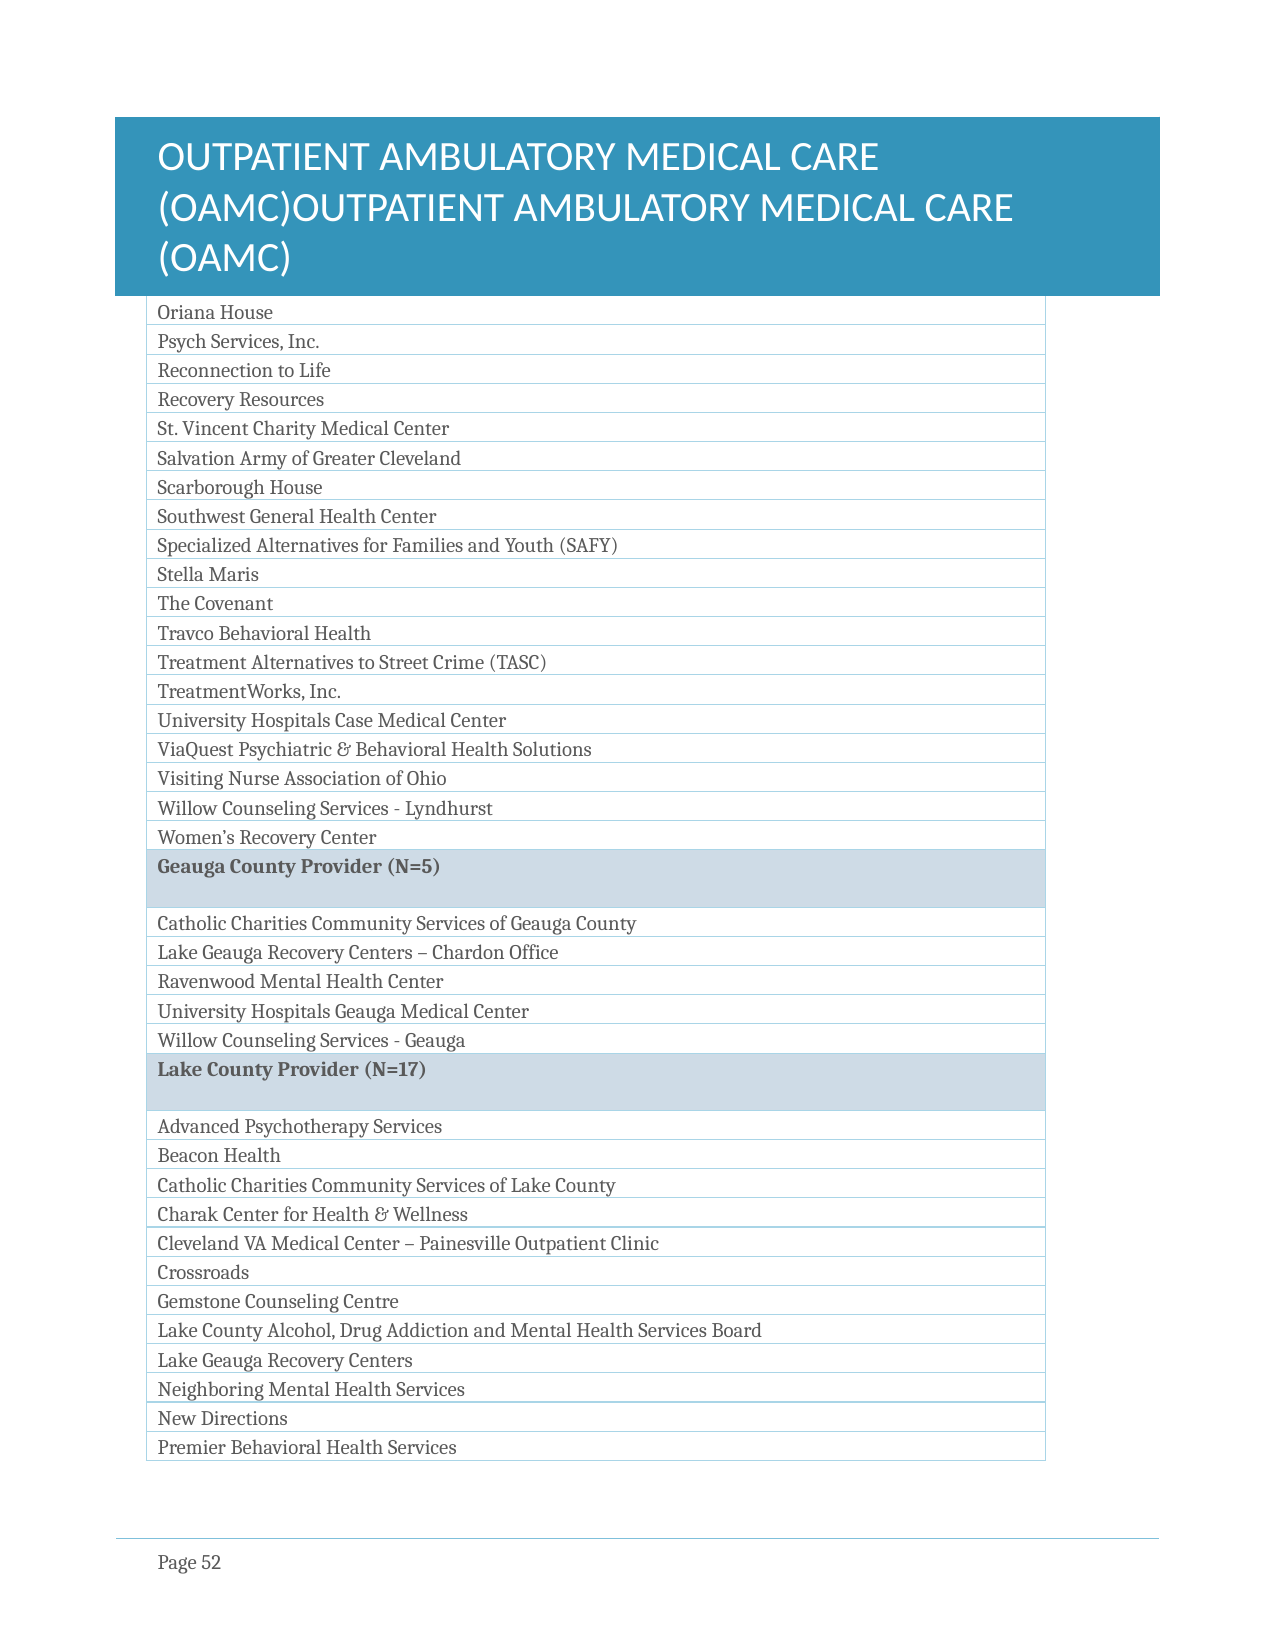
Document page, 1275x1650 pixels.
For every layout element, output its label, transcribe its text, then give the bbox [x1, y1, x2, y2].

table_cell Visiting Nurse Association of Ohio [147, 763, 1045, 791]
table_cell Cleveland VA Medical Center – Painesville Outpatient Clinic [147, 1228, 1045, 1256]
table_cell Gemstone Counseling Centre [147, 1286, 1045, 1314]
table_cell Neighboring Mental Health Services [147, 1373, 1045, 1401]
table_cell New Directions [147, 1403, 1045, 1431]
table_cell ViaQuest Psychiatric & Behavioral Health Solutions [147, 734, 1045, 762]
table_cell University Hospitals Geauga Medical Center [147, 995, 1045, 1023]
table_cell Travco Behavioral Health [147, 617, 1045, 645]
table_cell Lake County Alcohol, Drug Addiction and Mental Health Services Board [147, 1315, 1045, 1343]
table_cell TreatmentWorks, Inc. [147, 675, 1045, 703]
table_cell Southwest General Health Center [147, 500, 1045, 528]
table_cell Catholic Charities Community Services of Geauga County [147, 908, 1045, 936]
table_cell Lake County Provider (N=17) [147, 1054, 1045, 1110]
table_cell Salvation Army of Greater Cleveland [147, 442, 1045, 470]
table_cell Willow Counseling Services - Lyndhurst [147, 792, 1045, 820]
table_cell Willow Counseling Services - Geauga [147, 1024, 1045, 1052]
table_cell Women’s Recovery Center [147, 821, 1045, 849]
table_cell Geauga County Provider (N=5) [147, 850, 1045, 907]
table_cell The Covenant [147, 588, 1045, 616]
table_cell Stella Maris [147, 559, 1045, 587]
table_cell Charak Center for Health & Wellness [147, 1198, 1045, 1226]
table_cell Ravenwood Mental Health Center [147, 966, 1045, 994]
table_cell Psych Services, Inc. [147, 325, 1045, 353]
table_cell Beacon Health [147, 1140, 1045, 1168]
table_cell University Hospitals Case Medical Center [147, 705, 1045, 733]
table_cell Reconnection to Life [147, 355, 1045, 383]
table_cell Catholic Charities Community Services of Lake County [147, 1169, 1045, 1197]
table_cell Lake Geauga Recovery Centers – Chardon Office [147, 937, 1045, 965]
table_cell St. Vincent Charity Medical Center [147, 413, 1045, 441]
table_cell Lake Geauga Recovery Centers [147, 1344, 1045, 1372]
table_cell Treatment Alternatives to Street Crime (TASC) [147, 646, 1045, 674]
table_cell Advanced Psychotherapy Services [147, 1111, 1045, 1139]
table_cell Oriana House [147, 296, 1045, 324]
table_cell Recovery Resources [147, 384, 1045, 412]
table_cell Scarborough House [147, 471, 1045, 499]
table_cell Crossroads [147, 1257, 1045, 1285]
table_cell Specialized Alternatives for Families and Youth (SAFY) [147, 530, 1045, 558]
table_cell Premier Behavioral Health Services [147, 1432, 1045, 1460]
